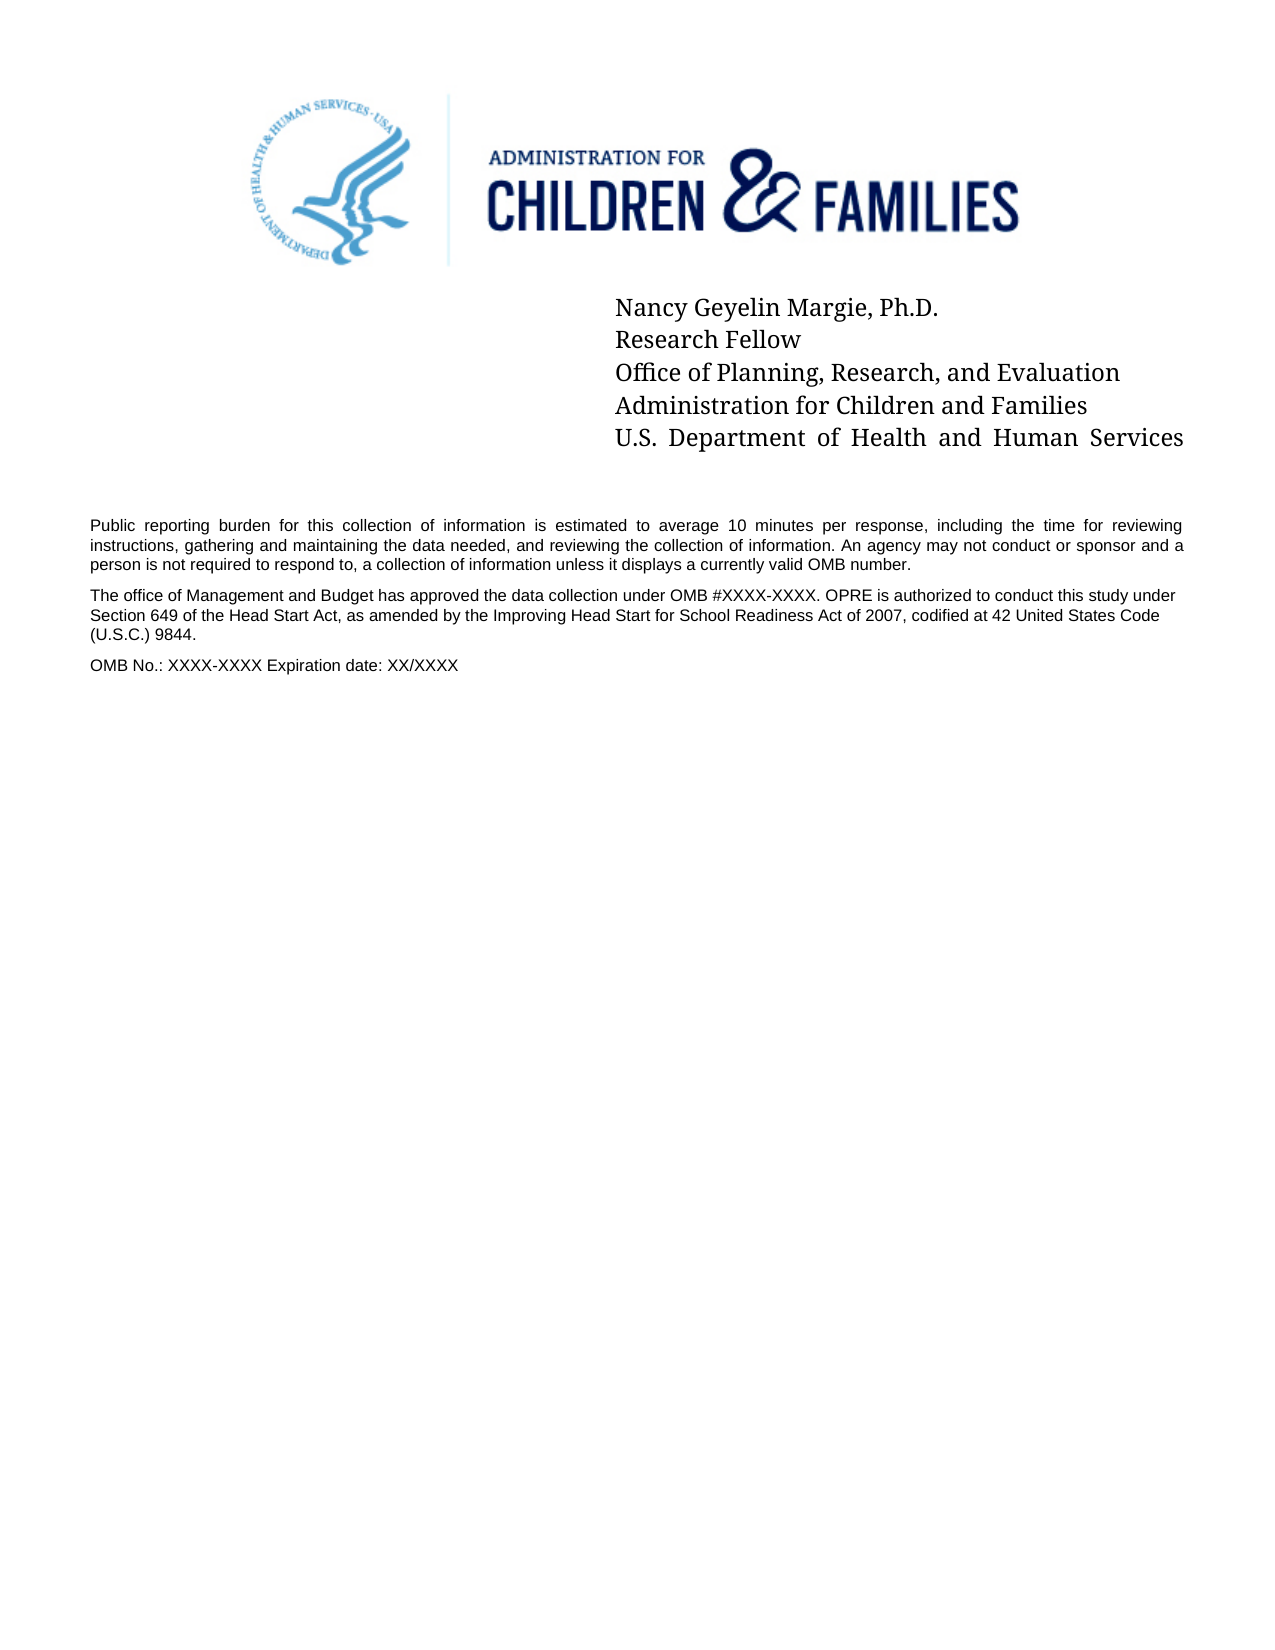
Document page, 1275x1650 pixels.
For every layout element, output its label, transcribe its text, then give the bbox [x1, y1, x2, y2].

picture [206, 75, 1069, 291]
text Nancy Geyelin Margie, Ph.D. [540, 291, 1185, 323]
text OMB No.: XXXX-XXXX Expiration date: XX/XXXX [90, 656, 1185, 675]
text Research Fellow [540, 323, 1185, 356]
text Administration for Children and Families [540, 388, 1185, 421]
text U.S. Department of Health and Human Services [540, 421, 1185, 485]
text Office of Planning, Research, and Evaluation [540, 356, 1185, 388]
text Public reporting burden for this collection of information is estimated to average 10 minutes per response, including the time for reviewing instructions, gathering and maintaining the data needed, and reviewing the collection of information. An agency may not conduct or sponsor and a person is not required to respond to, a collection of information unless it displays a currently valid OMB number. [90, 516, 1185, 574]
text The office of Management and Budget has approved the data collection under OMB #XXXX-XXXX. OPRE is authorized to conduct this study under Section 649 of the Head Start Act, as amended by the Improving Head Start for School Readiness Act of 2007, codified at 42 United States Code (U.S.C.) 9844. [90, 586, 1185, 644]
